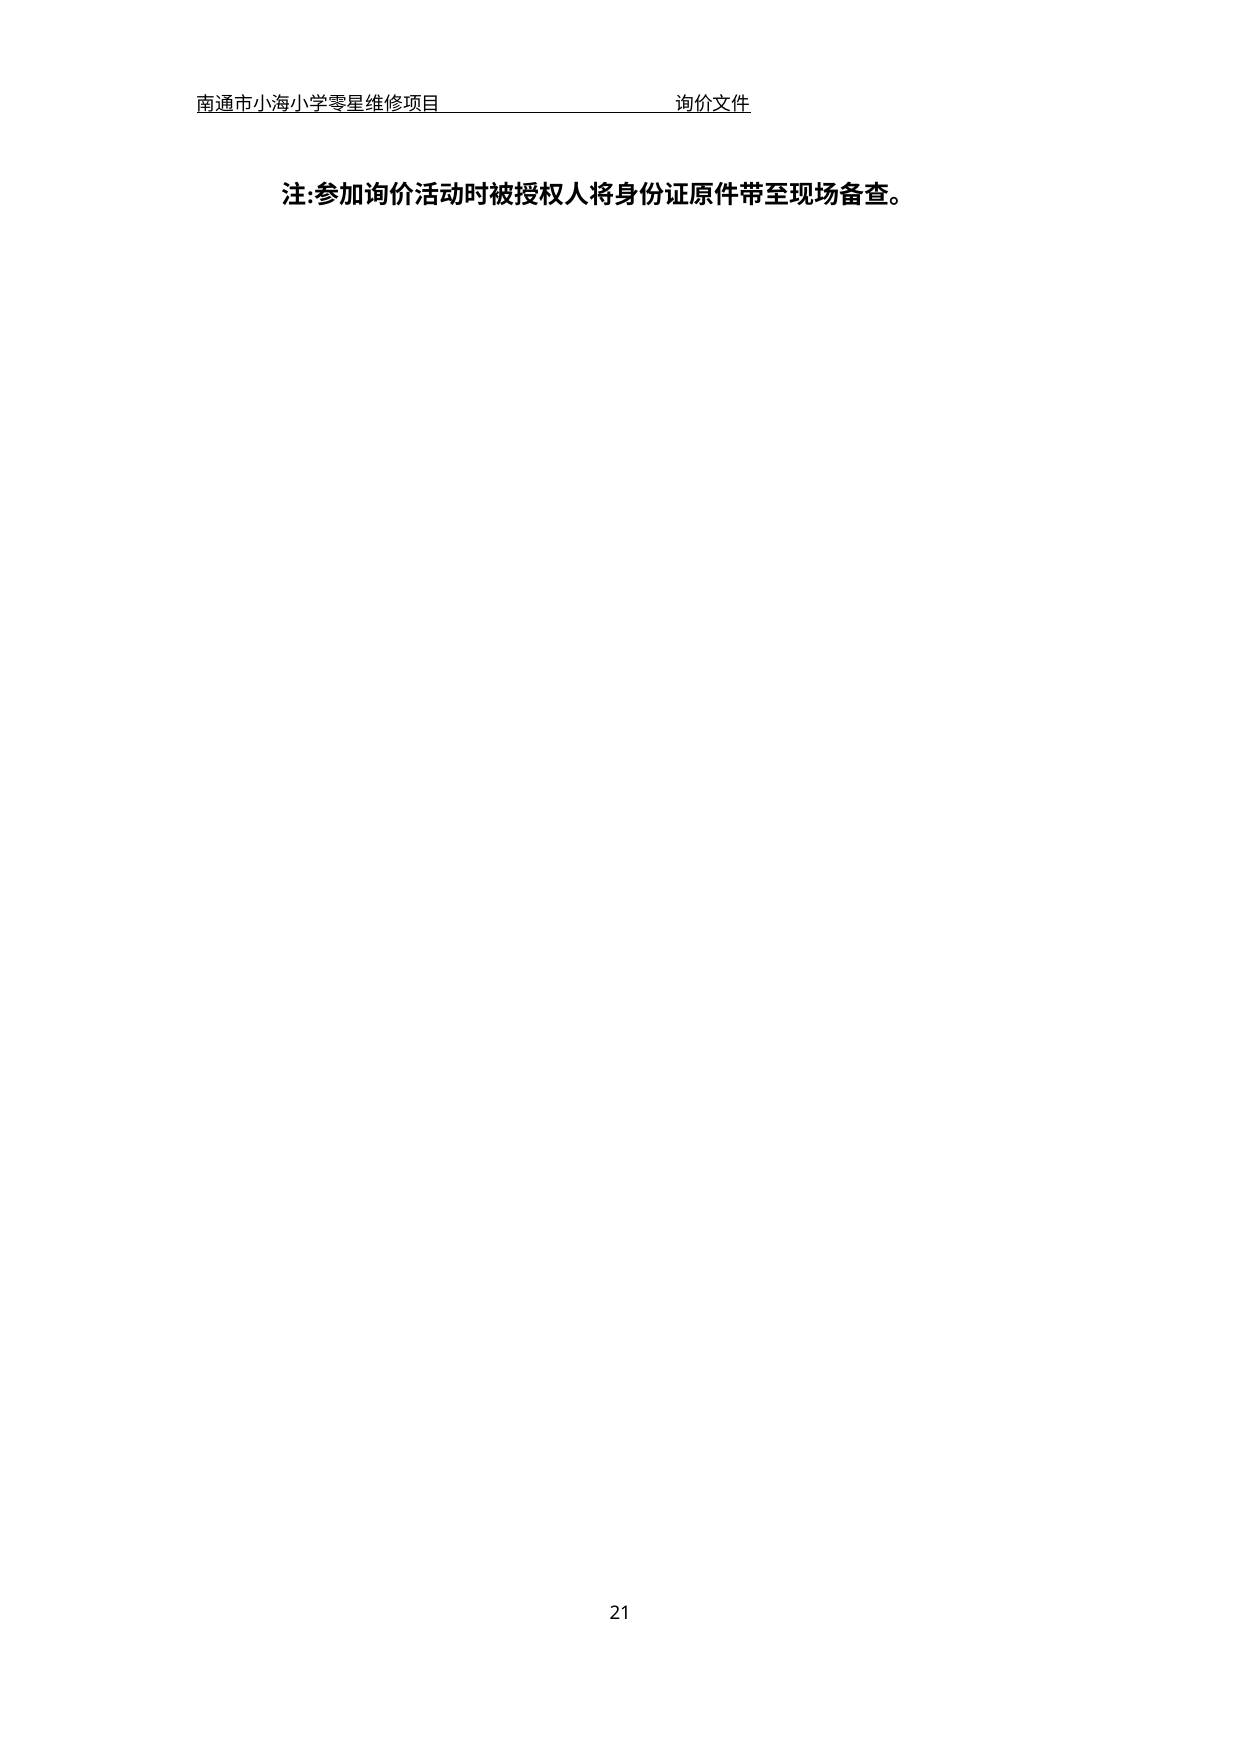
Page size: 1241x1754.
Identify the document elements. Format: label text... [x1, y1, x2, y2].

text 注:参加询价活动时被授权人将身份证原件带至现场备查。 [231, 160, 1053, 214]
